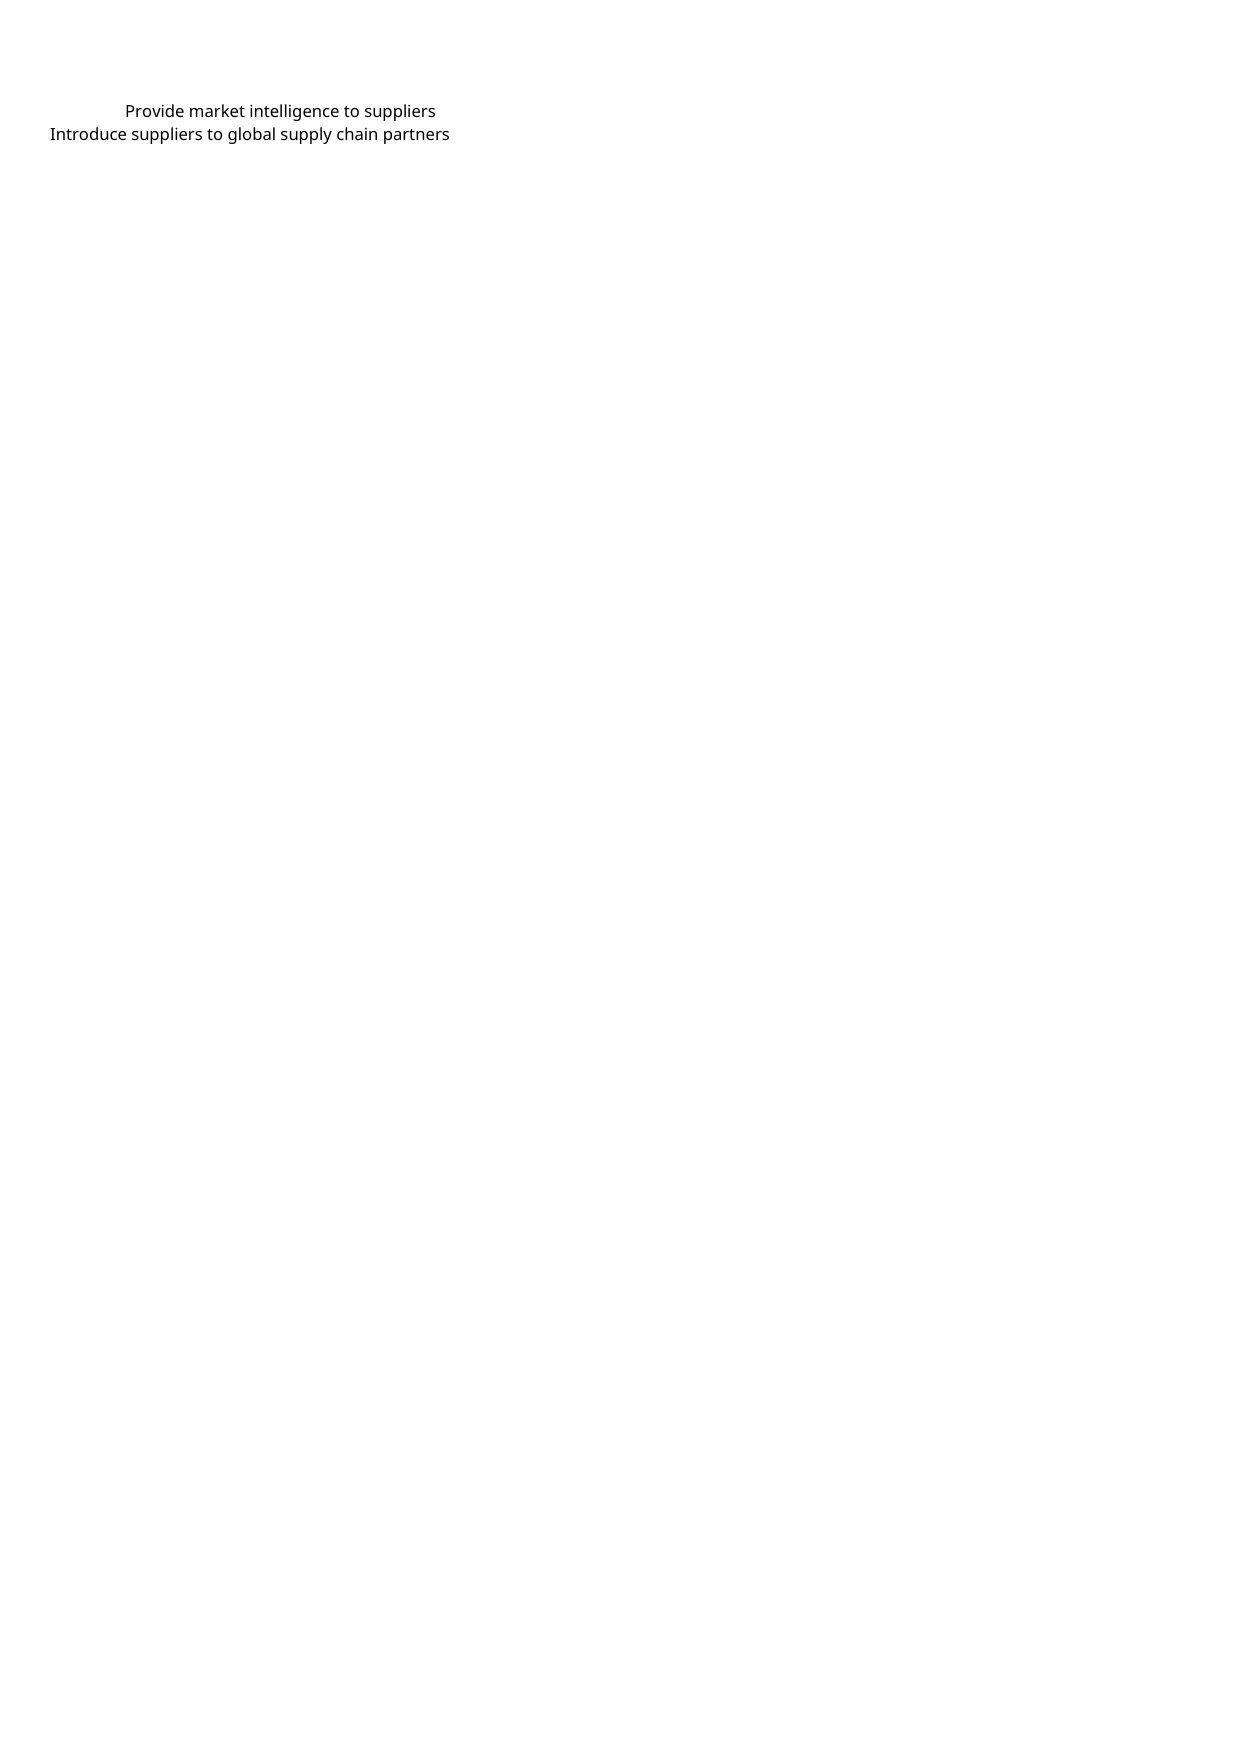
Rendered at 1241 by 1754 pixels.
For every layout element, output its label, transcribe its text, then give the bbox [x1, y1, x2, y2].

text Recommend suppliers undertake training and/or accreditation Provide market intelligence to suppliers [125, 75, 1188, 122]
